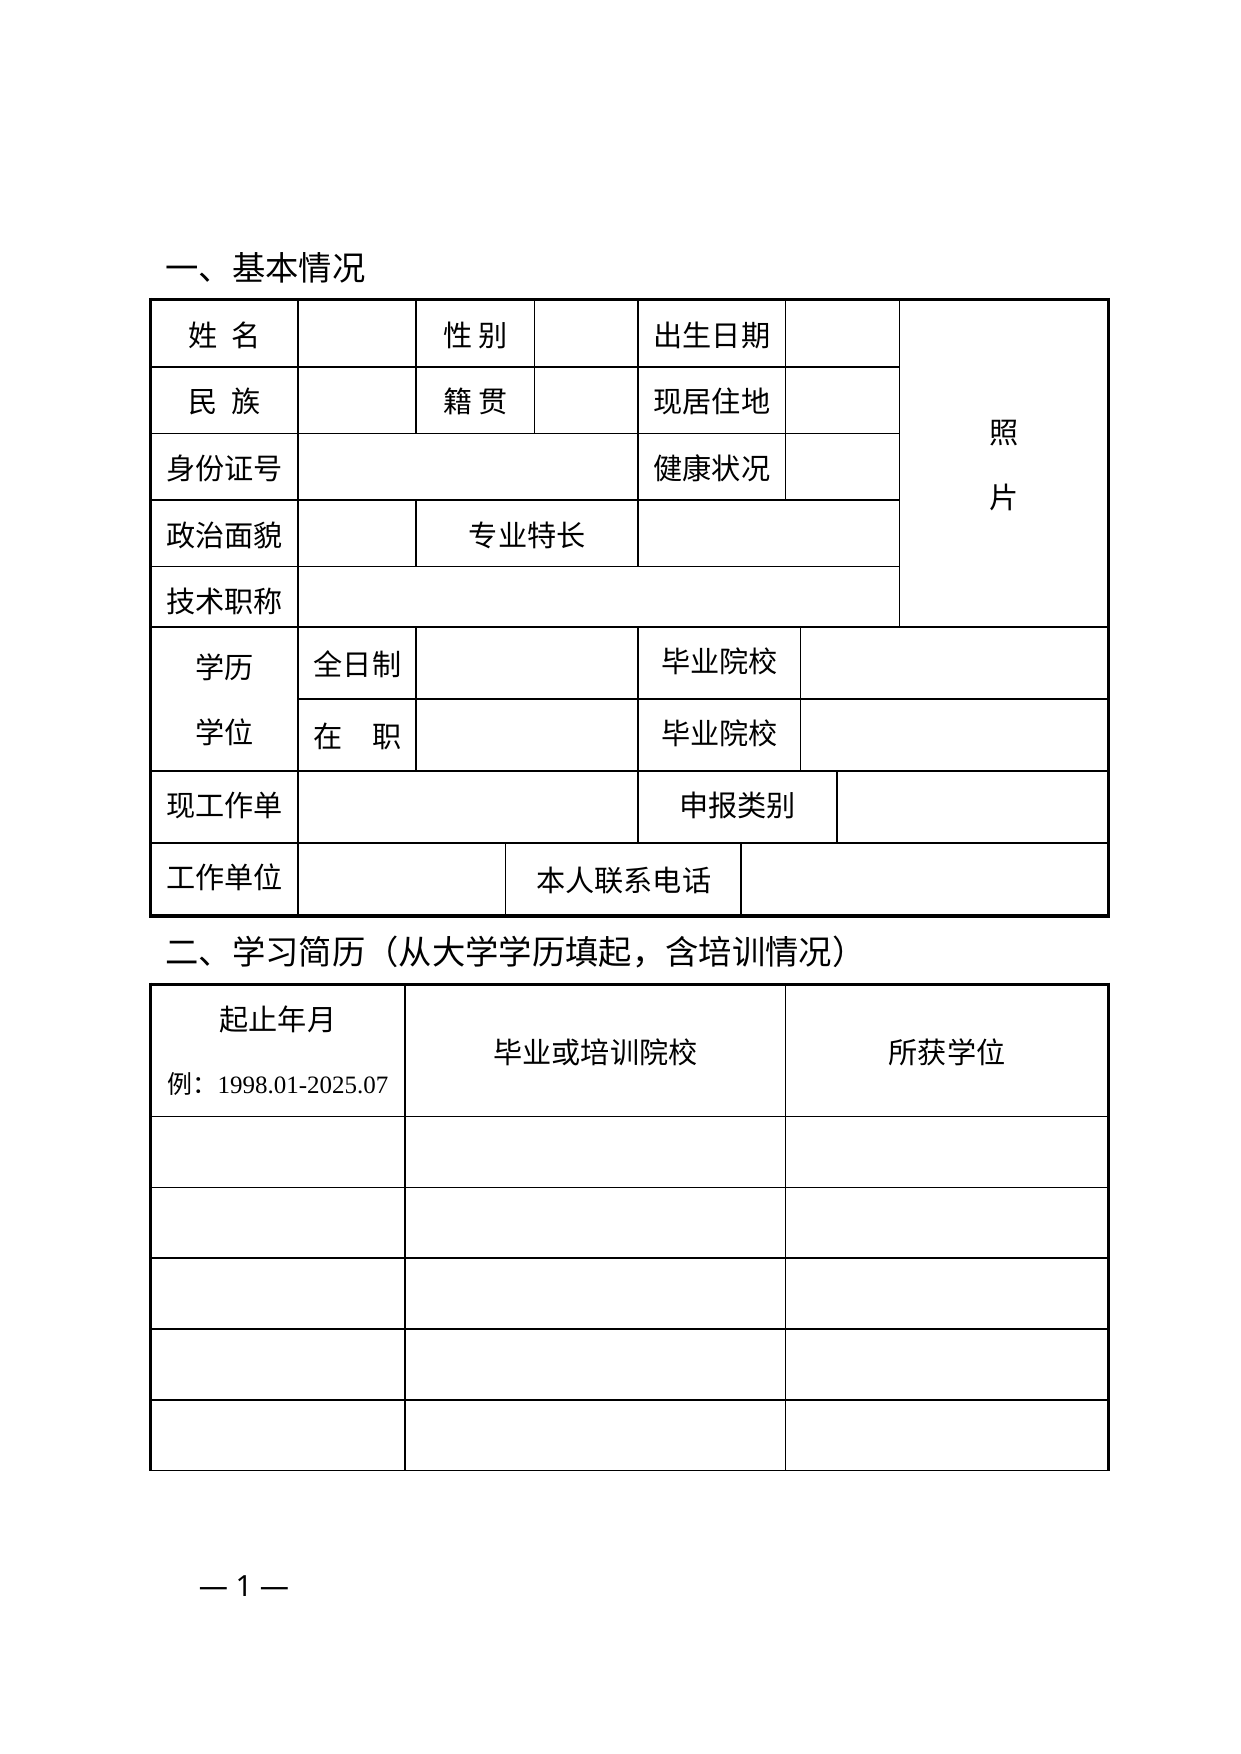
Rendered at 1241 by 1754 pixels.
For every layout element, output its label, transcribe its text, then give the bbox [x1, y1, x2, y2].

table_cell [299, 501, 415, 566]
table_cell 学历 学位 [152, 628, 297, 770]
table_cell [152, 1188, 404, 1257]
table_header [535, 301, 637, 366]
table_cell [299, 567, 899, 626]
table_header 照 片 [900, 301, 1107, 626]
table_cell 籍 贯 [417, 368, 534, 433]
table_cell [406, 1188, 785, 1257]
table_header [786, 301, 899, 366]
table_header [299, 301, 415, 366]
table_cell [406, 1117, 785, 1186]
table_cell [786, 1401, 1107, 1470]
table_cell [299, 434, 637, 499]
table_cell [786, 434, 899, 499]
table_cell 现居住地 [639, 368, 785, 433]
table_header 起止年月 例：1998.01-2025.07 [152, 986, 404, 1116]
table_cell [417, 628, 637, 698]
table_cell 工作单位电话 [152, 844, 297, 914]
table_cell [742, 844, 1107, 914]
table_cell [299, 368, 415, 433]
table_cell [801, 700, 1107, 770]
table_cell [152, 1330, 404, 1399]
table_header 性 别 [417, 301, 534, 366]
table_cell [417, 700, 637, 770]
table_cell 现工作单位及职务 [152, 772, 297, 842]
table_cell 专业特长 [417, 501, 637, 566]
table_cell [801, 628, 1107, 698]
table_cell [152, 1259, 404, 1328]
table_cell [299, 844, 505, 914]
text 一、基本情况 [165, 233, 1087, 298]
table_cell [406, 1330, 785, 1399]
table_cell 全日制 [299, 628, 415, 698]
table_cell 本人联系电话 [506, 844, 740, 914]
table_cell [786, 1188, 1107, 1257]
text 二、学习简历（从大学学历填起，含培训情况） [165, 918, 1087, 982]
table_cell 健康状况 [639, 434, 785, 499]
table_cell 身份证号 [152, 434, 297, 499]
table_header 所获学位 [786, 986, 1107, 1116]
table_cell [299, 772, 637, 842]
table_cell [152, 1401, 404, 1470]
table_cell [838, 772, 1107, 842]
table_cell [786, 1330, 1107, 1399]
table_cell 毕业院校 及专业 [639, 628, 800, 698]
table_header 姓 名 [152, 301, 297, 366]
table_cell [786, 1117, 1107, 1186]
table_cell [535, 368, 637, 433]
table_cell 政治面貌 [152, 501, 297, 566]
table_cell [639, 501, 899, 566]
table_cell [152, 1117, 404, 1186]
table_cell [406, 1401, 785, 1470]
table_header 出生日期 [639, 301, 785, 366]
table_header 毕业或培训院校 [406, 986, 785, 1116]
table_cell 毕业院校 及专业 [639, 700, 800, 770]
table_cell 技术职称 [152, 567, 297, 626]
table_cell 民 族 [152, 368, 297, 433]
table_cell 在 职 [299, 700, 415, 770]
table_cell [406, 1259, 785, 1328]
table_cell [786, 1259, 1107, 1328]
table_cell [786, 368, 899, 433]
table_cell 申报类别 （专/兼职） [639, 772, 836, 842]
